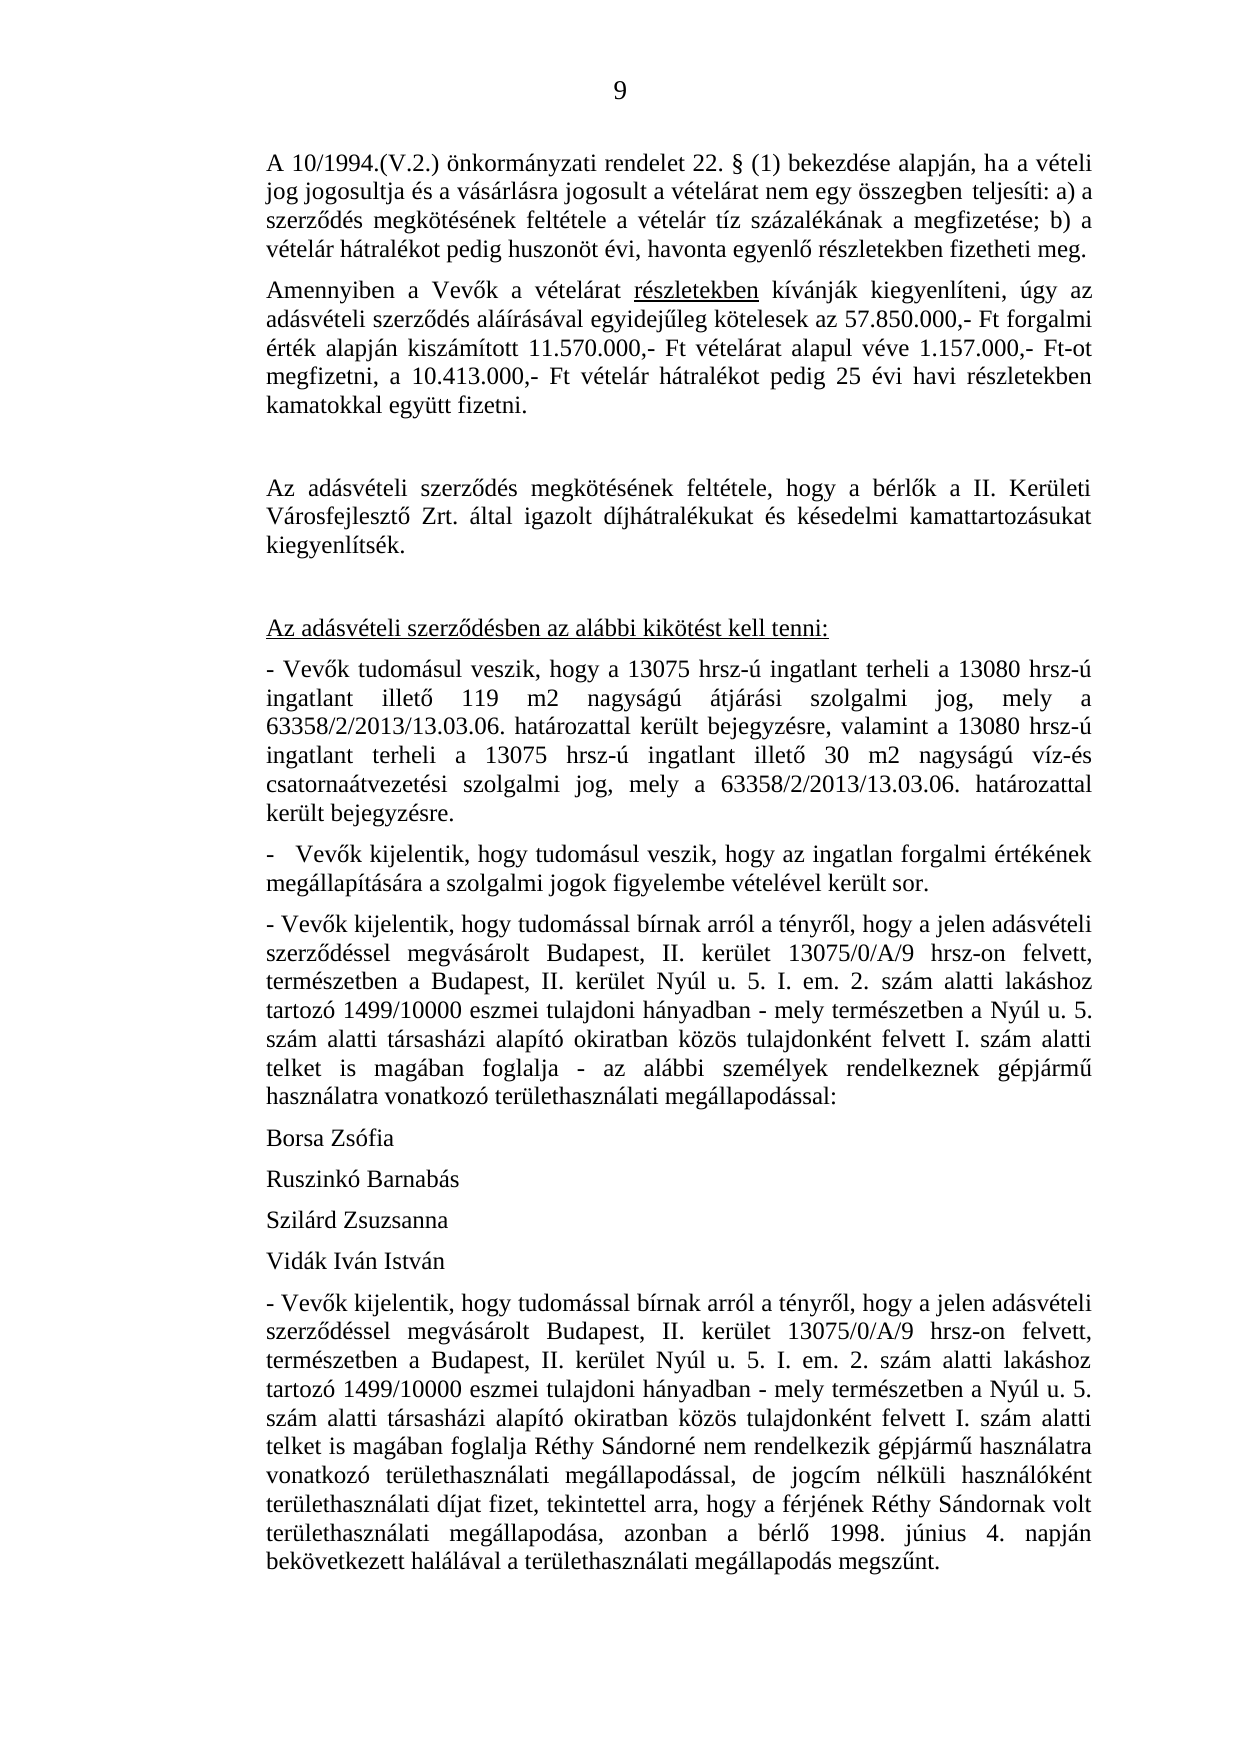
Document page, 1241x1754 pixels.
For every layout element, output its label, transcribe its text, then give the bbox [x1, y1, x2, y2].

text Szilárd Zsuzsanna [266, 1205, 1093, 1234]
text Borsa Zsófia [266, 1123, 1093, 1151]
text - Vevők tudomásul veszik, hogy a 13075 hrsz-ú ingatlant terheli a 13080 hrsz-ú ingatlant illető nagyságú átjárási szolgalmi jog, mely a 63358/2/2013/13.03.06. határozattal került bejegyzésre, valamint a 13080 hrsz-ú ingatlant terheli a 13075 hrsz-ú ingatlant illető nagyságú víz-és csatornaátvezetési szolgalmi jog, mely a 63358/2/2013/13.03.06. határozattal került bejegyzésre. [266, 654, 1093, 826]
text Amennyiben a Vevők a vételárat részletekben kívánják kiegyenlíteni, úgy az adásvételi szerződés aláírásával egyidejűleg kötelesek az 57.850.000,- Ft forgalmi érték alapján kiszámított 11.570.000,- Ft vételárat alapul véve 1.157.000,- Ft-ot megfizetni, a 10.413.000,- Ft vételár hátralékot pedig 25 évi havi részletekben kamatokkal együtt fizetni. [266, 275, 1093, 419]
text - Vevők kijelentik, hogy tudomással bírnak arról a tényről, hogy a jelen adásvételi szerződéssel megvásárolt Budapest, II. kerület 13075/0/A/9 hrsz-on felvett, természetben a Budapest, II. kerület Nyúl u. 5. I. em. 2. szám alatti lakáshoz tartozó 1499/10000 eszmei tulajdoni hányadban - mely természetben a Nyúl u. 5. szám alatti társasházi alapító okiratban közös tulajdonként felvett I. szám alatti telket is magában foglalja Réthy Sándorné nem rendelkezik gépjármű használatra vonatkozó területhasználati megállapodással, de jogcím nélküli használóként területhasználati díjat fizet, tekintettel arra, hogy a férjének Réthy Sándornak volt területhasználati megállapodása, azonban a bérlő 1998. június 4. napján bekövetkezett halálával a területhasználati megállapodás megszűnt. [266, 1288, 1093, 1575]
text Ruszinkó Barnabás [266, 1164, 1093, 1193]
text A 10/1994.(V.2.) önkormányzati rendelet 22. § (1) bekezdése alapján, ha a vételi jog jogosultja és a vásárlásra jogosult a vételárat nem egy összegben teljesíti: a) a szerződés megkötésének feltétele a vételár tíz százalékának a megfizetése; b) a vételár hátralékot pedig huszonöt évi, havonta egyenlő részletekben fizetheti meg. [266, 148, 1093, 263]
text Az adásvételi szerződés megkötésének feltétele, hogy a bérlők a II. Kerületi Városfejlesztő Zrt. által igazolt díjhátralékukat és késedelmi kamattartozásukat kiegyenlítsék. [266, 473, 1093, 559]
text Vidák Iván István [266, 1246, 1093, 1275]
text Az adásvételi szerződésben az alábbi kikötést kell tenni: [266, 613, 1093, 641]
text - Vevők kijelentik, hogy tudomásul veszik, hogy az ingatlan forgalmi értékének megállapítására a szolgalmi jogok figyelembe vételével került sor. [266, 839, 1093, 896]
text - Vevők kijelentik, hogy tudomással bírnak arról a tényről, hogy a jelen adásvételi szerződéssel megvásárolt Budapest, II. kerület 13075/0/A/9 hrsz-on felvett, természetben a Budapest, II. kerület Nyúl u. 5. I. em. 2. szám alatti lakáshoz tartozó 1499/10000 eszmei tulajdoni hányadban - mely természetben a Nyúl u. 5. szám alatti társasházi alapító okiratban közös tulajdonként felvett I. szám alatti telket is magában foglalja - az alábbi személyek rendelkeznek gépjármű használatra vonatkozó területhasználati megállapodással: [266, 909, 1093, 1110]
